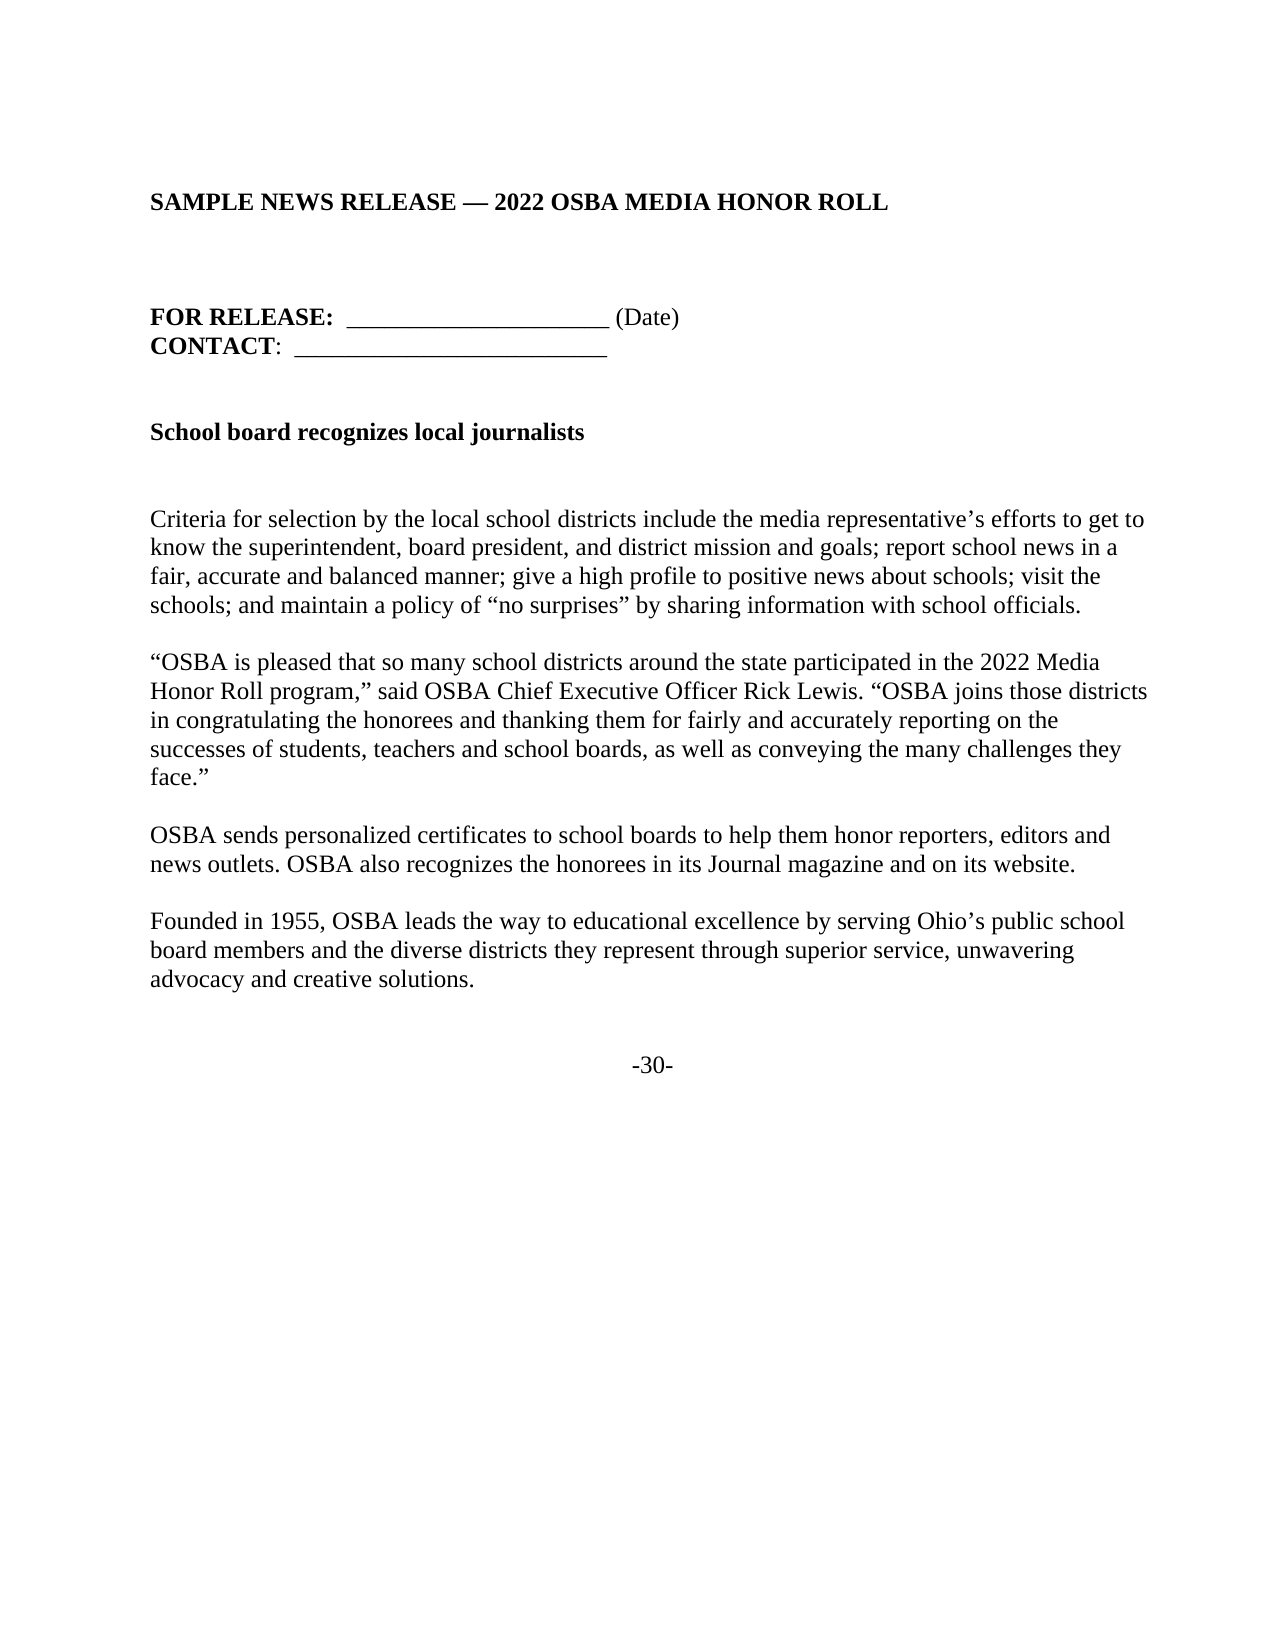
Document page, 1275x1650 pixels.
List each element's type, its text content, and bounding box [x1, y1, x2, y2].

text FOR RELEASE: _____________________ (Date) [150, 302, 1155, 331]
text -30- [150, 1050, 1155, 1079]
text Criteria for selection by the local school districts include the media representative’s efforts to get to know the superintendent, board president, and district mission and goals; report school news in a fair, accurate and balanced manner; give a high profile to positive news about schools; visit the schools; and maintain a policy of “no surprises” by sharing information with school officials. [150, 504, 1155, 619]
text Founded in 1955, OSBA leads the way to educational excellence by serving Ohio’s public school board members and the diverse districts they represent through superior service, unwavering advocacy and creative solutions. [150, 906, 1155, 992]
text CONTACT: _________________________ [150, 331, 1155, 360]
text OSBA sends personalized certificates to school boards to help them honor reporters, editors and news outlets. OSBA also recognizes the honorees in its Journal magazine and on its website. [150, 820, 1155, 877]
text School board recognizes local journalists [150, 417, 1155, 446]
text “OSBA is pleased that so many school districts around the state participated in the 2022 Media Honor Roll program,” said OSBA Chief Executive Officer Rick Lewis. “OSBA joins those districts in congratulating the honorees and thanking them for fairly and accurately reporting on the successes of students, teachers and school boards, as well as conveying the many challenges they face.” [150, 647, 1155, 791]
subtitle SAMPLE NEWS RELEASE — 2022 OSBA MEDIA HONOR ROLL [150, 187, 1155, 216]
